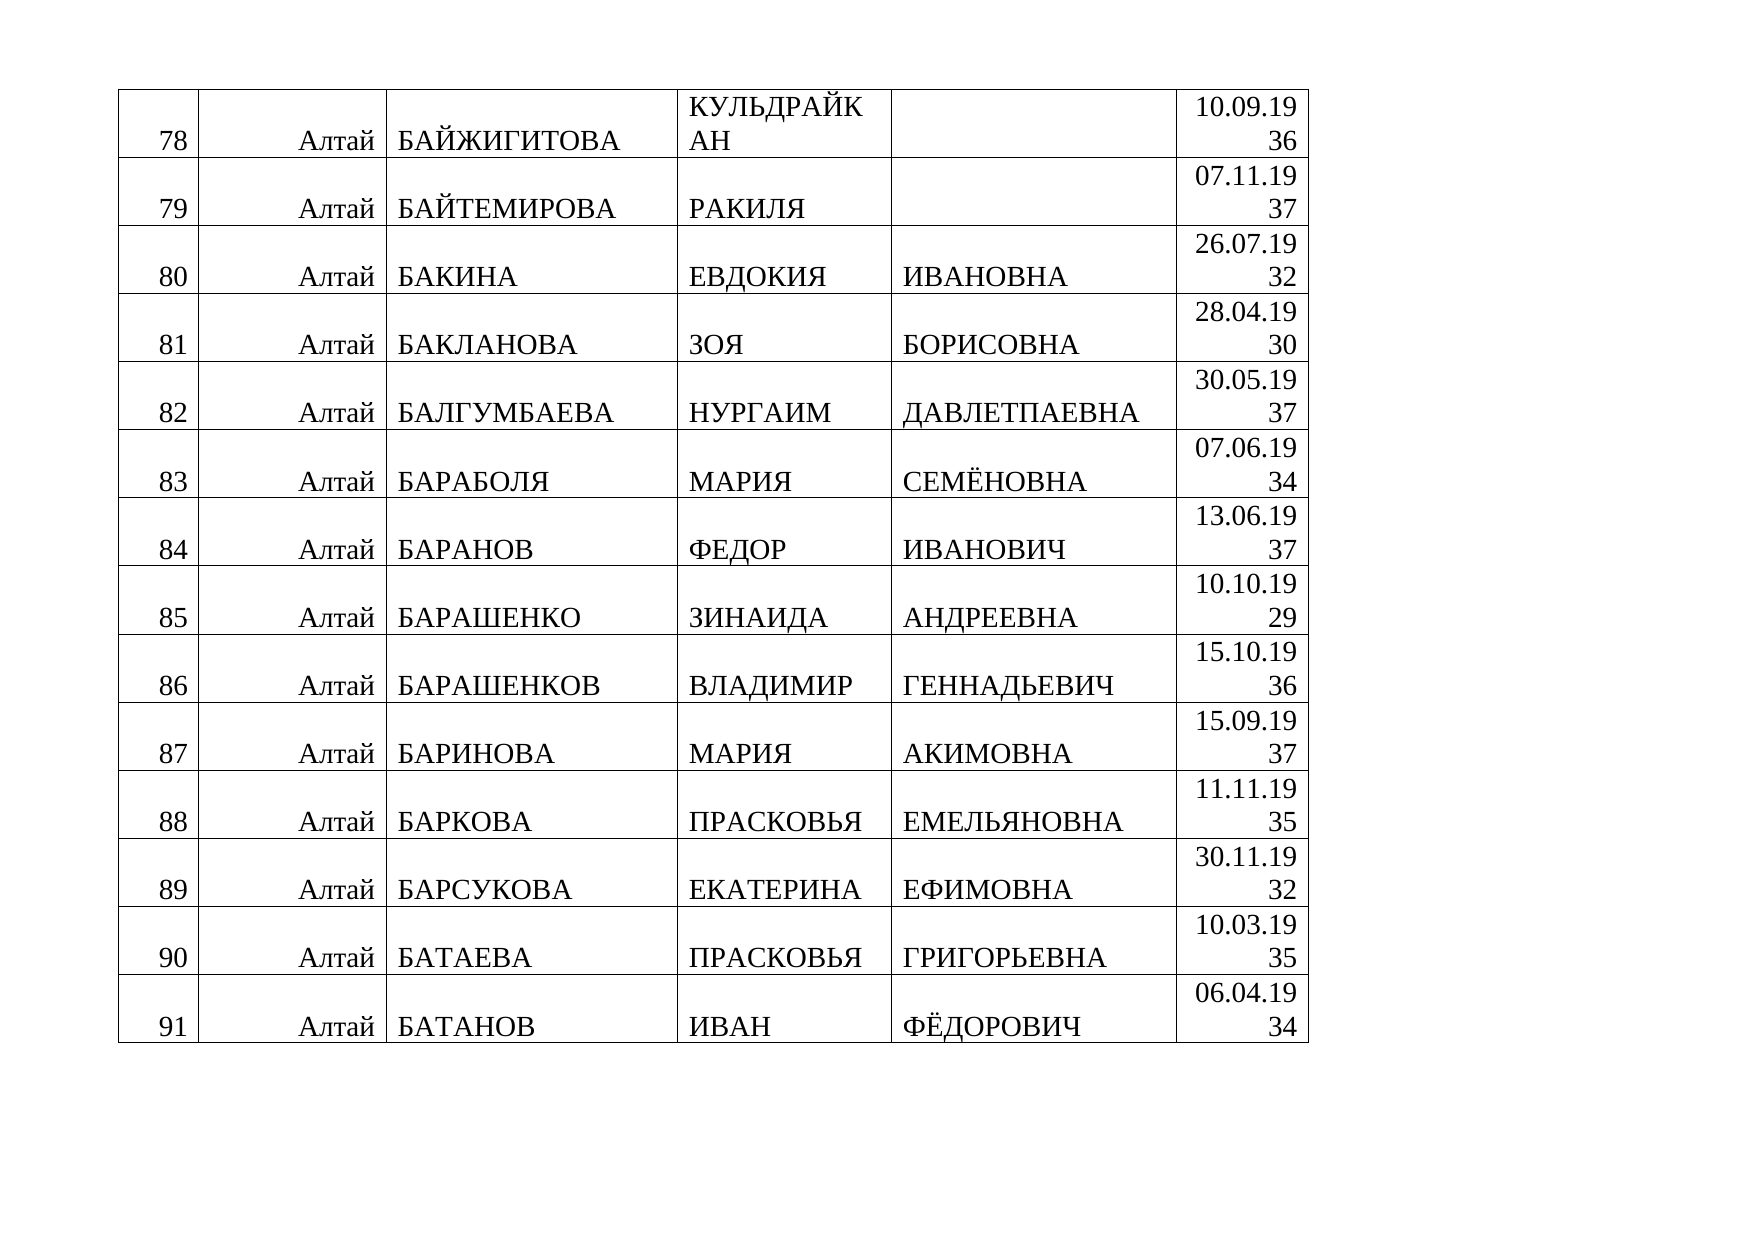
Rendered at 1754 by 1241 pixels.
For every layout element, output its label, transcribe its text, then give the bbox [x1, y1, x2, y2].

table_cell БОРИСОВНА [892, 294, 1176, 361]
table_cell ГРИГОРЬЕВНА [892, 907, 1176, 974]
table_cell 15.10.1936 [1177, 635, 1308, 702]
table_cell ИВАНОВНА [892, 226, 1176, 293]
table_cell 88 [119, 771, 198, 838]
table_cell БАКЛАНОВА [387, 294, 677, 361]
table_cell ЗОЯ [678, 294, 891, 361]
table_cell БАРСУКОВА [387, 839, 677, 906]
table_cell Алтай [199, 635, 386, 702]
table_cell 85 [119, 566, 198, 633]
table_cell ЗИНАИДА [678, 566, 891, 633]
table_cell 82 [119, 362, 198, 429]
table_cell 15.09.1937 [1177, 703, 1308, 770]
table_cell БАРАНОВ [387, 498, 677, 565]
table_cell ИВАНОВИЧ [892, 498, 1176, 565]
table_cell РАКИЛЯ [678, 158, 891, 225]
table_cell Алтай [199, 90, 386, 157]
table_cell 80 [119, 226, 198, 293]
table_cell ЕФИМОВНА [892, 839, 1176, 906]
table_cell БАРКОВА [387, 771, 677, 838]
table_cell ФЕДОР [678, 498, 891, 565]
table_cell ИВАН [678, 975, 891, 1042]
table_cell Алтай [199, 771, 386, 838]
table_cell Алтай [199, 566, 386, 633]
table_cell ВЛАДИМИР [678, 635, 891, 702]
table_cell ПРАСКОВЬЯ [678, 771, 891, 838]
table_cell 30.05.1937 [1177, 362, 1308, 429]
table_cell БАТАЕВА [387, 907, 677, 974]
table_cell 10.03.1935 [1177, 907, 1308, 974]
table_cell БАКИНА [387, 226, 677, 293]
table_cell БАРИНОВА [387, 703, 677, 770]
table_cell 89 [119, 839, 198, 906]
table_cell Алтай [199, 294, 386, 361]
table_cell Алтай [199, 703, 386, 770]
table_cell 87 [119, 703, 198, 770]
table_cell 11.11.1935 [1177, 771, 1308, 838]
table_cell 81 [119, 294, 198, 361]
table_cell БАЛГУМБАЕВА [387, 362, 677, 429]
table_cell БАЙЖИГИТОВА [387, 90, 677, 157]
table_cell 83 [119, 430, 198, 497]
table_cell 13.06.1937 [1177, 498, 1308, 565]
table_cell Алтай [199, 362, 386, 429]
table_cell 26.07.1932 [1177, 226, 1308, 293]
table_cell БАЙТЕМИРОВА [387, 158, 677, 225]
table_cell Алтай [199, 498, 386, 565]
table_cell ЕМЕЛЬЯНОВНА [892, 771, 1176, 838]
table_cell [892, 90, 1176, 157]
table_cell ФЁДОРОВИЧ [892, 975, 1176, 1042]
table_cell 78 [119, 90, 198, 157]
table_cell 84 [119, 498, 198, 565]
table_cell ЕВДОКИЯ [678, 226, 891, 293]
table_cell 06.04.1934 [1177, 975, 1308, 1042]
table_cell [892, 158, 1176, 225]
table_cell 79 [119, 158, 198, 225]
table_cell ГЕННАДЬЕВИЧ [892, 635, 1176, 702]
table_cell БАРАБОЛЯ [387, 430, 677, 497]
table_cell ПРАСКОВЬЯ [678, 907, 891, 974]
table_cell ДАВЛЕТПАЕВНА [892, 362, 1176, 429]
table_cell СЕМЁНОВНА [892, 430, 1176, 497]
table_cell 10.10.1929 [1177, 566, 1308, 633]
table_cell 86 [119, 635, 198, 702]
table_cell Алтай [199, 839, 386, 906]
table_cell АНДРЕЕВНА [892, 566, 1176, 633]
table_cell 07.06.1934 [1177, 430, 1308, 497]
table_cell Алтай [199, 158, 386, 225]
table_cell 28.04.1930 [1177, 294, 1308, 361]
table_cell МАРИЯ [678, 430, 891, 497]
table_cell БАТАНОВ [387, 975, 677, 1042]
table_cell Алтай [199, 907, 386, 974]
table_cell Алтай [199, 430, 386, 497]
table_cell Алтай [199, 226, 386, 293]
table_cell БАРАШЕНКО [387, 566, 677, 633]
table_cell 10.09.1936 [1177, 90, 1308, 157]
table_cell 07.11.1937 [1177, 158, 1308, 225]
table_cell МАРИЯ [678, 703, 891, 770]
table_cell 30.11.1932 [1177, 839, 1308, 906]
table_cell 90 [119, 907, 198, 974]
table_cell 91 [119, 975, 198, 1042]
table_cell НУРГАИМ [678, 362, 891, 429]
table_cell БАРАШЕНКОВ [387, 635, 677, 702]
table_cell ЕКАТЕРИНА [678, 839, 891, 906]
table_cell Алтай [199, 975, 386, 1042]
table_cell АКИМОВНА [892, 703, 1176, 770]
table_cell КУЛЬДРАЙКАН [678, 90, 891, 157]
